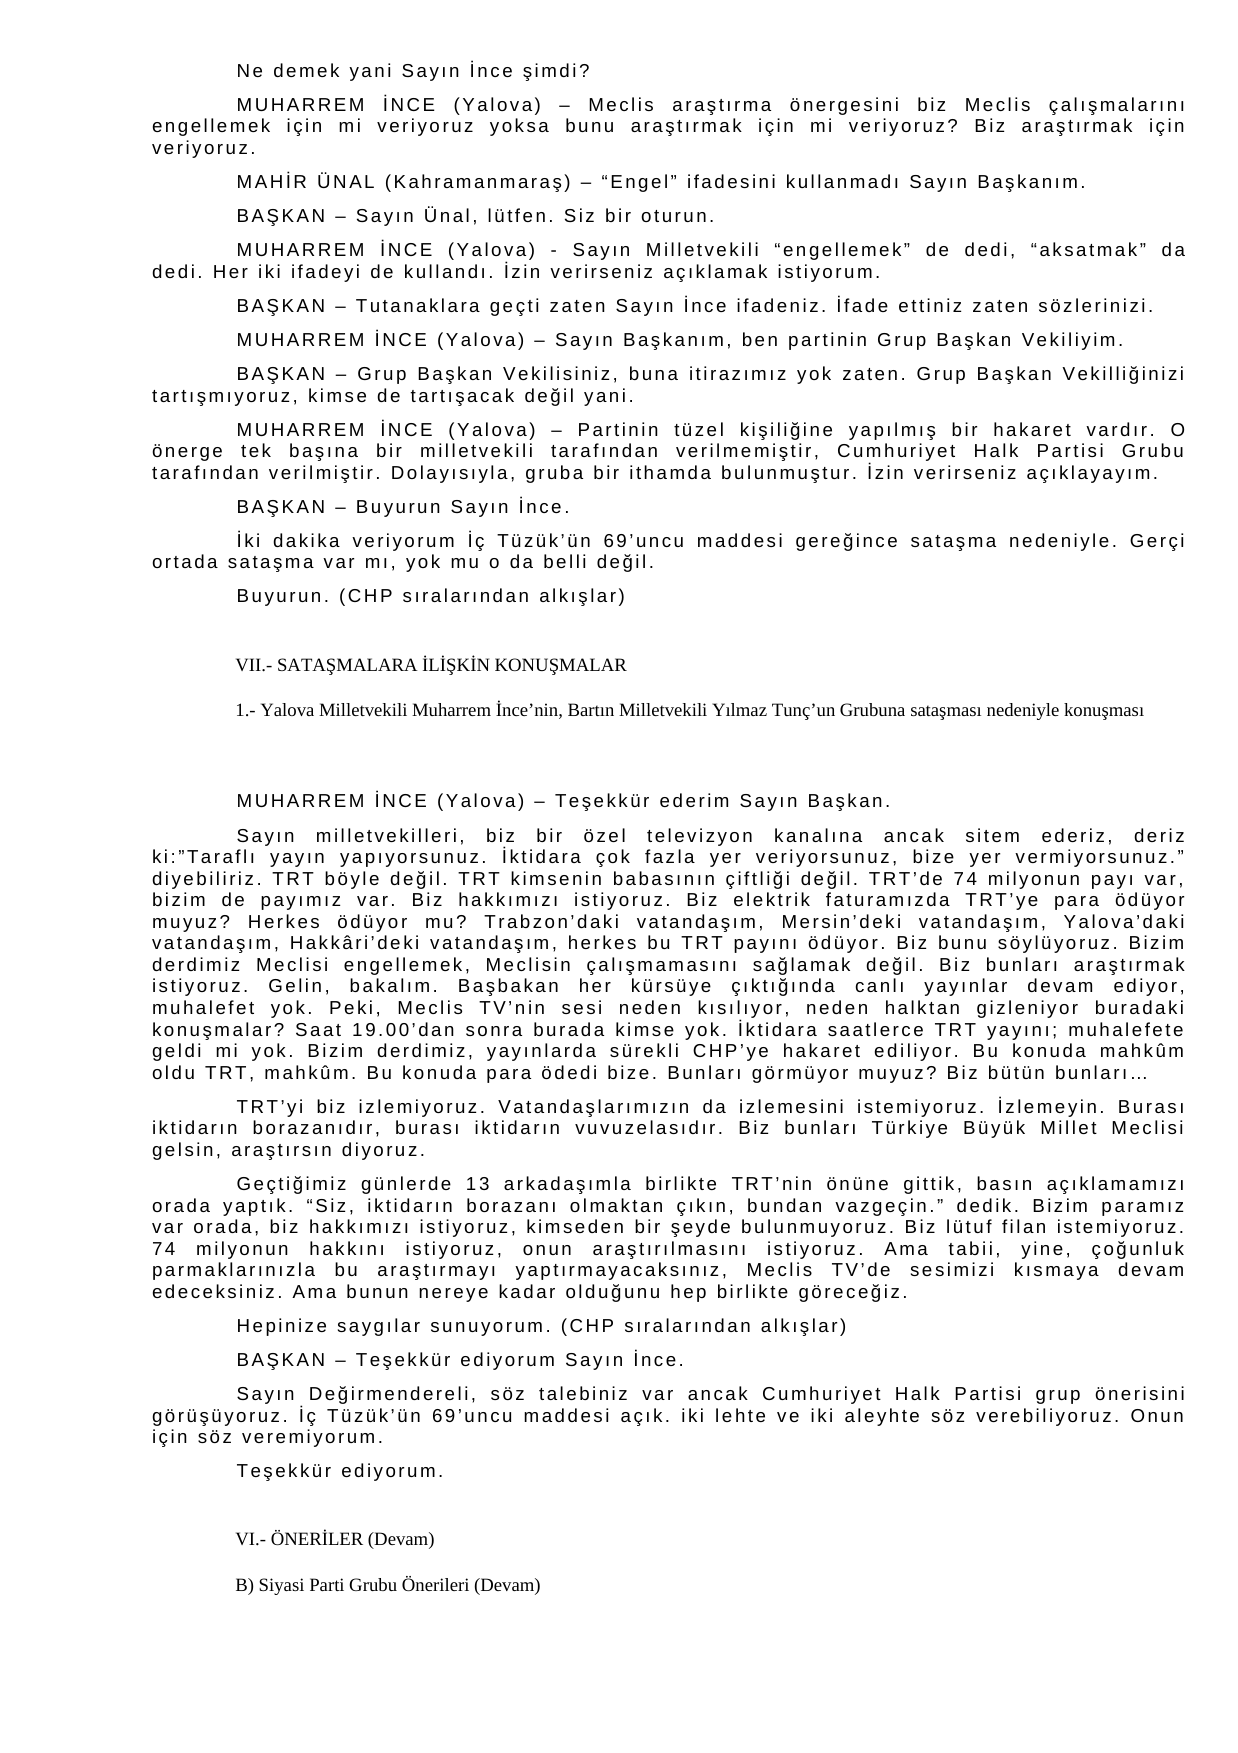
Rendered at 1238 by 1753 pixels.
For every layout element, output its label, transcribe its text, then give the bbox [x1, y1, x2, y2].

text Sayın Değirmendereli, söz talebiniz var ancak Cumhuriyet Halk Partisi grup önerisini görüşüyoruz. İç Tüzük’ün 69’uncu maddesi açık. iki lehte ve iki aleyhte söz verebiliyoruz. Onun için söz veremiyorum. [152, 1383, 1186, 1447]
text BAŞKAN – Grup Başkan Vekilisiniz, buna itirazımız yok zaten. Grup Başkan Vekilliğinizi tartışmıyoruz, kimse de tartışacak değil yani. [152, 363, 1186, 406]
text MUHARREM İNCE (Yalova) – Partinin tüzel kişiliğine yapılmış bir hakaret vardır. O önerge tek başına bir milletvekili tarafından verilmemiştir, Cumhuriyet Halk Partisi Grubu tarafından verilmiştir. Dolayısıyla, gruba bir ithamda bulunmuştur. İzin verirseniz açıklayayım. [152, 418, 1186, 483]
text Sayın milletvekilleri, biz bir özel televizyon kanalına ancak sitem ederiz, deriz ki:”Taraflı yayın yapıyorsunuz. İktidara çok fazla yer veriyorsunuz, bize yer vermiyorsunuz.” diyebiliriz. TRT böyle değil. TRT kimsenin babasının çiftliği değil. TRT’de 74 milyonun payı var, bizim de payımız var. Biz hakkımızı istiyoruz. Biz elektrik faturamızda TRT’ye para ödüyor muyuz? Herkes ödüyor mu? Trabzon’daki vatandaşım, Mersin’deki vatandaşım, Yalova’daki vatandaşım, Hakkâri’deki vatandaşım, herkes bu TRT payını ödüyor. Biz bunu söylüyoruz. Bizim derdimiz Meclisi engellemek, Meclisin çalışmamasını sağlamak değil. Biz bunları araştırmak istiyoruz. Gelin, bakalım. Başbakan her kürsüye çıktığında canlı yayınlar devam ediyor, muhalefet yok. Peki, Meclis TV’nin sesi neden kısılıyor, neden halktan gizleniyor buradaki konuşmalar? Saat 19.00’dan sonra burada kimse yok. İktidara saatlerce TRT yayını; muhalefete geldi mi yok. Bizim derdimiz, yayınlarda sürekli CHP’ye hakaret ediliyor. Bu konuda mahkûm oldu TRT, mahkûm. Bu konuda para ödedi bize. Bunları görmüyor muyuz? Biz bütün bunları… [152, 824, 1186, 1083]
text VI.- ÖNERİLER (Devam) [156, 1528, 1184, 1550]
text Ne demek yani Sayın İnce şimdi? [152, 60, 1186, 81]
text TRT’yi biz izlemiyoruz. Vatandaşlarımızın da izlemesini istemiyoruz. İzlemeyin. Burası iktidarın borazanıdır, burası iktidarın vuvuzelasıdır. Biz bunları Türkiye Büyük Millet Meclisi gelsin, araştırsın diyoruz. [152, 1096, 1186, 1160]
text BAŞKAN – Teşekkür ediyorum Sayın İnce. [152, 1349, 1186, 1370]
text MAHİR ÜNAL (Kahramanmaraş) – “Engel” ifadesini kullanmadı Sayın Başkanım. [152, 171, 1186, 192]
text Buyurun. (CHP sıralarından alkışlar) [152, 585, 1186, 607]
text Geçtiğimiz günlerde 13 arkadaşımla birlikte TRT’nin önüne gittik, basın açıklamamızı orada yaptık. “Siz, iktidarın borazanı olmaktan çıkın, bundan vazgeçin.” dedik. Bizim paramız var orada, biz hakkımızı istiyoruz, kimseden bir şeyde bulunmuyoruz. Biz lütuf filan istemiyoruz. 74 milyonun hakkını istiyoruz, onun araştırılmasını istiyoruz. Ama tabii, yine, çoğunluk parmaklarınızla bu araştırmayı yaptırmayacaksınız, Meclis TV’de sesimizi kısmaya devam edeceksiniz. Ama bunun nereye kadar olduğunu hep birlikte göreceğiz. [152, 1173, 1186, 1302]
text B) Siyasi Parti Grubu Önerileri (Devam) [156, 1574, 1184, 1595]
text VII.- SATAŞMALARA İLİŞKİN KONUŞMALAR [150, 653, 1184, 675]
text BAŞKAN – Tutanaklara geçti zaten Sayın İnce ifadeniz. İfade ettiniz zaten sözlerinizi. [152, 295, 1186, 316]
text BAŞKAN – Sayın Ünal, lütfen. Siz bir oturun. [152, 205, 1186, 227]
text MUHARREM İNCE (Yalova) – Meclis araştırma önergesini biz Meclis çalışmalarını engellemek için mi veriyoruz yoksa bunu araştırmak için mi veriyoruz? Biz araştırmak için veriyoruz. [152, 94, 1186, 158]
text İki dakika veriyorum İç Tüzük’ün 69’uncu maddesi gereğince sataşma nedeniyle. Gerçi ortada sataşma var mı, yok mu o da belli değil. [152, 530, 1186, 573]
text BAŞKAN – Buyurun Sayın İnce. [152, 496, 1186, 517]
text MUHARREM İNCE (Yalova) - Sayın Milletvekili “engellemek” de dedi, “aksatmak” da dedi. Her iki ifadeyi de kullandı. İzin verirseniz açıklamak istiyorum. [152, 239, 1186, 282]
text MUHARREM İNCE (Yalova) – Sayın Başkanım, ben partinin Grup Başkan Vekiliyim. [152, 329, 1186, 350]
text Teşekkür ediyorum. [152, 1460, 1186, 1482]
text Hepinize saygılar sunuyorum. (CHP sıralarından alkışlar) [152, 1315, 1186, 1336]
text 1.- Yalova Milletvekili Muharrem İnce’nin, Bartın Milletvekili Yılmaz Tunç’un Grubuna sataşması nedeniyle konuşması [150, 699, 1184, 721]
text MUHARREM İNCE (Yalova) – Teşekkür ederim Sayın Başkan. [152, 790, 1186, 812]
